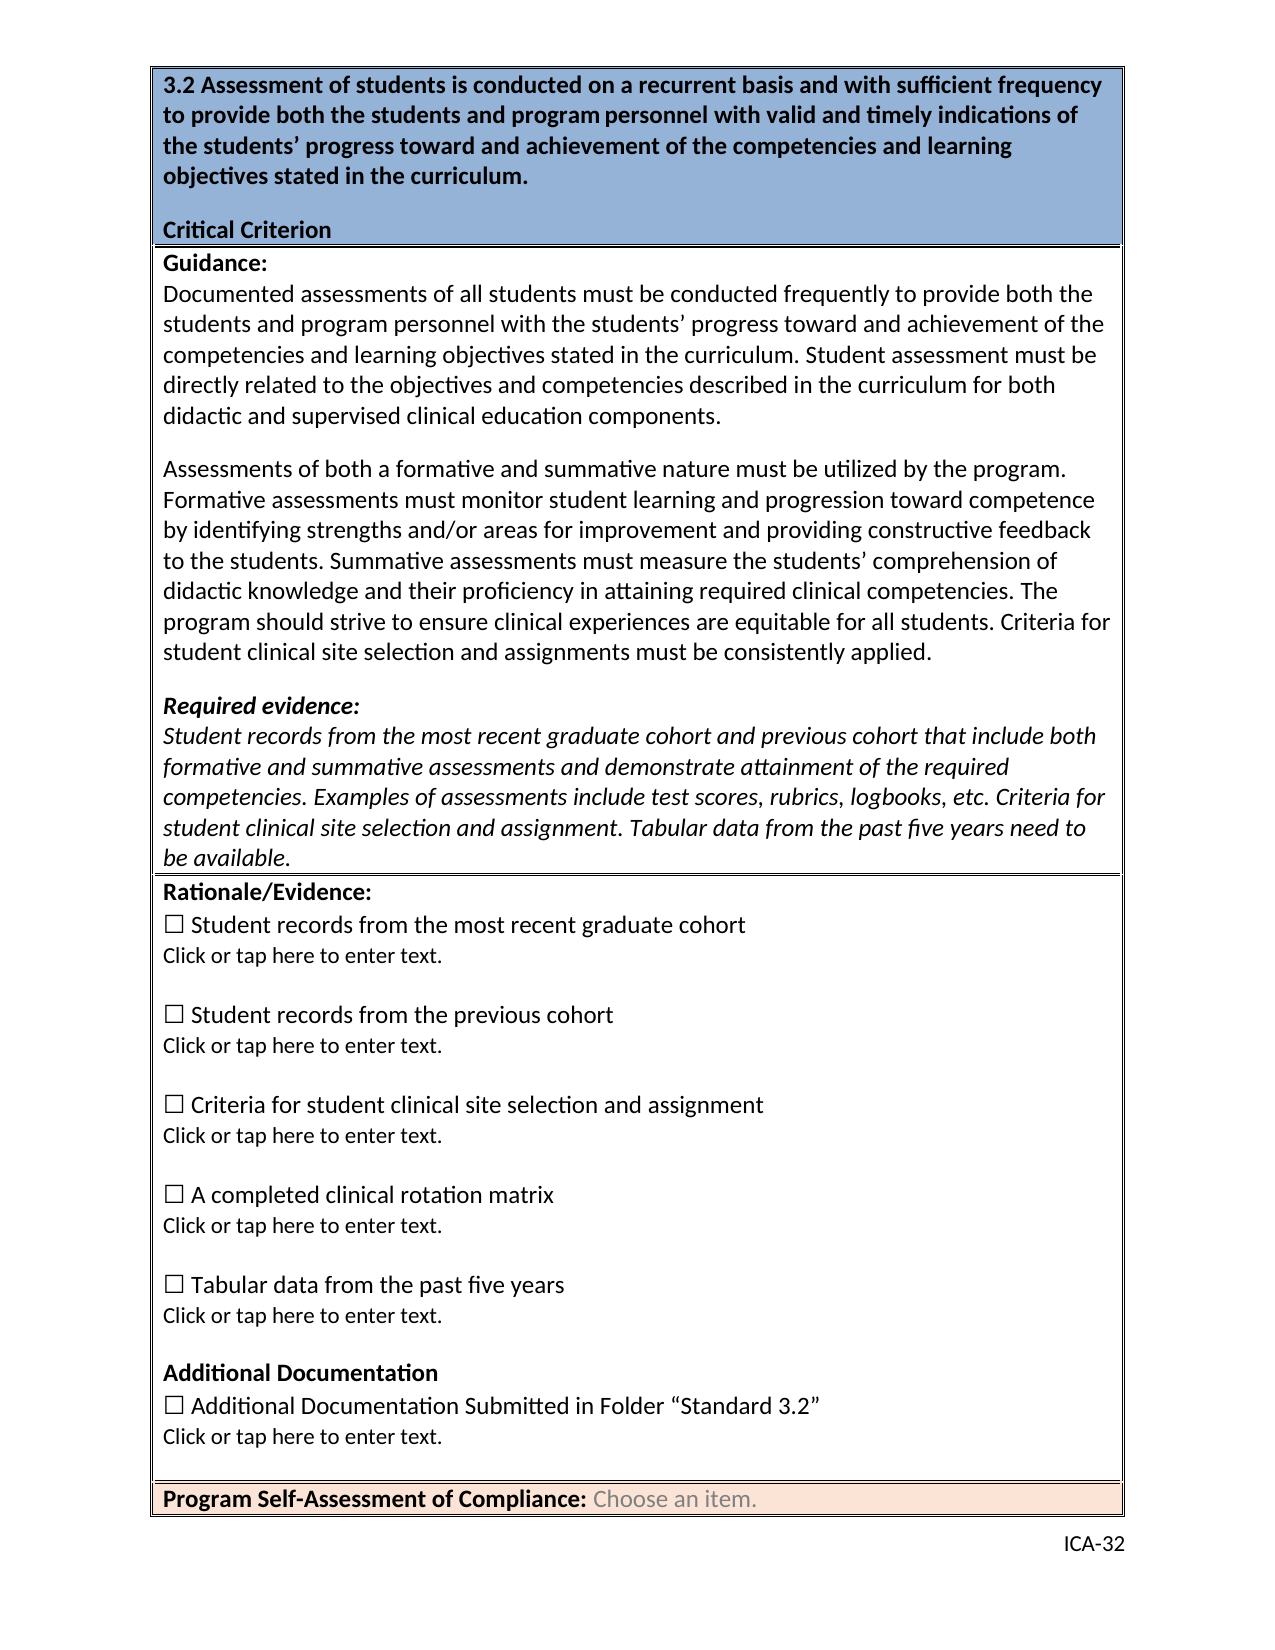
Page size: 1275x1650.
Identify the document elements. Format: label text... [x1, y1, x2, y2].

table_header 3.2 Assessment of students is conducted on a recurrent basis and with sufficient frequency to provide both the students and program personnel with valid and timely indications of the students’ progress toward and achievement of the competencies and learning objectives stated in the curriculum. Critical Criterion [153, 69, 1122, 244]
table_cell Rationale/Evidence: Student records from the most recent graduate cohort Student records from the previous cohort Criteria for student clinical site selection and assignment A completed clinical rotation matrix Tabular data from the past five years Additional Documentation Additional Documentation Submitted in Folder “Standard 3.2” [152, 873, 1123, 1480]
table_cell Program Self-Assessment of Compliance: [152, 1480, 1123, 1514]
table_cell Guidance: Documented assessments of all students must be conducted frequently to provide both the students and program personnel with the students’ progress toward and achievement of the competencies and learning objectives stated in the curriculum. Student assessment must be directly related to the objectives and competencies described in the curriculum for both didactic and supervised clinical education components. Assessments of both a formative and summative nature must be utilized by the program. Formative assessments must monitor student learning and progression toward competence by identifying strengths and/or areas for improvement and providing constructive feedback to the students. Summative assessments must measure the students’ comprehension of didactic knowledge and their proficiency in attaining required clinical competencies. The program should strive to ensure clinical experiences are equitable for all students. Criteria for student clinical site selection and assignments must be consistently applied. Required evidence: Student records from the most recent graduate cohort and previous cohort that include both formative and summative assessments and demonstrate attainment of the required competencies. Examples of assessments include test scores, rubrics, logbooks, etc. Criteria for student clinical site selection and assignment. Tabular data from the past five years need to be available. [152, 244, 1123, 873]
